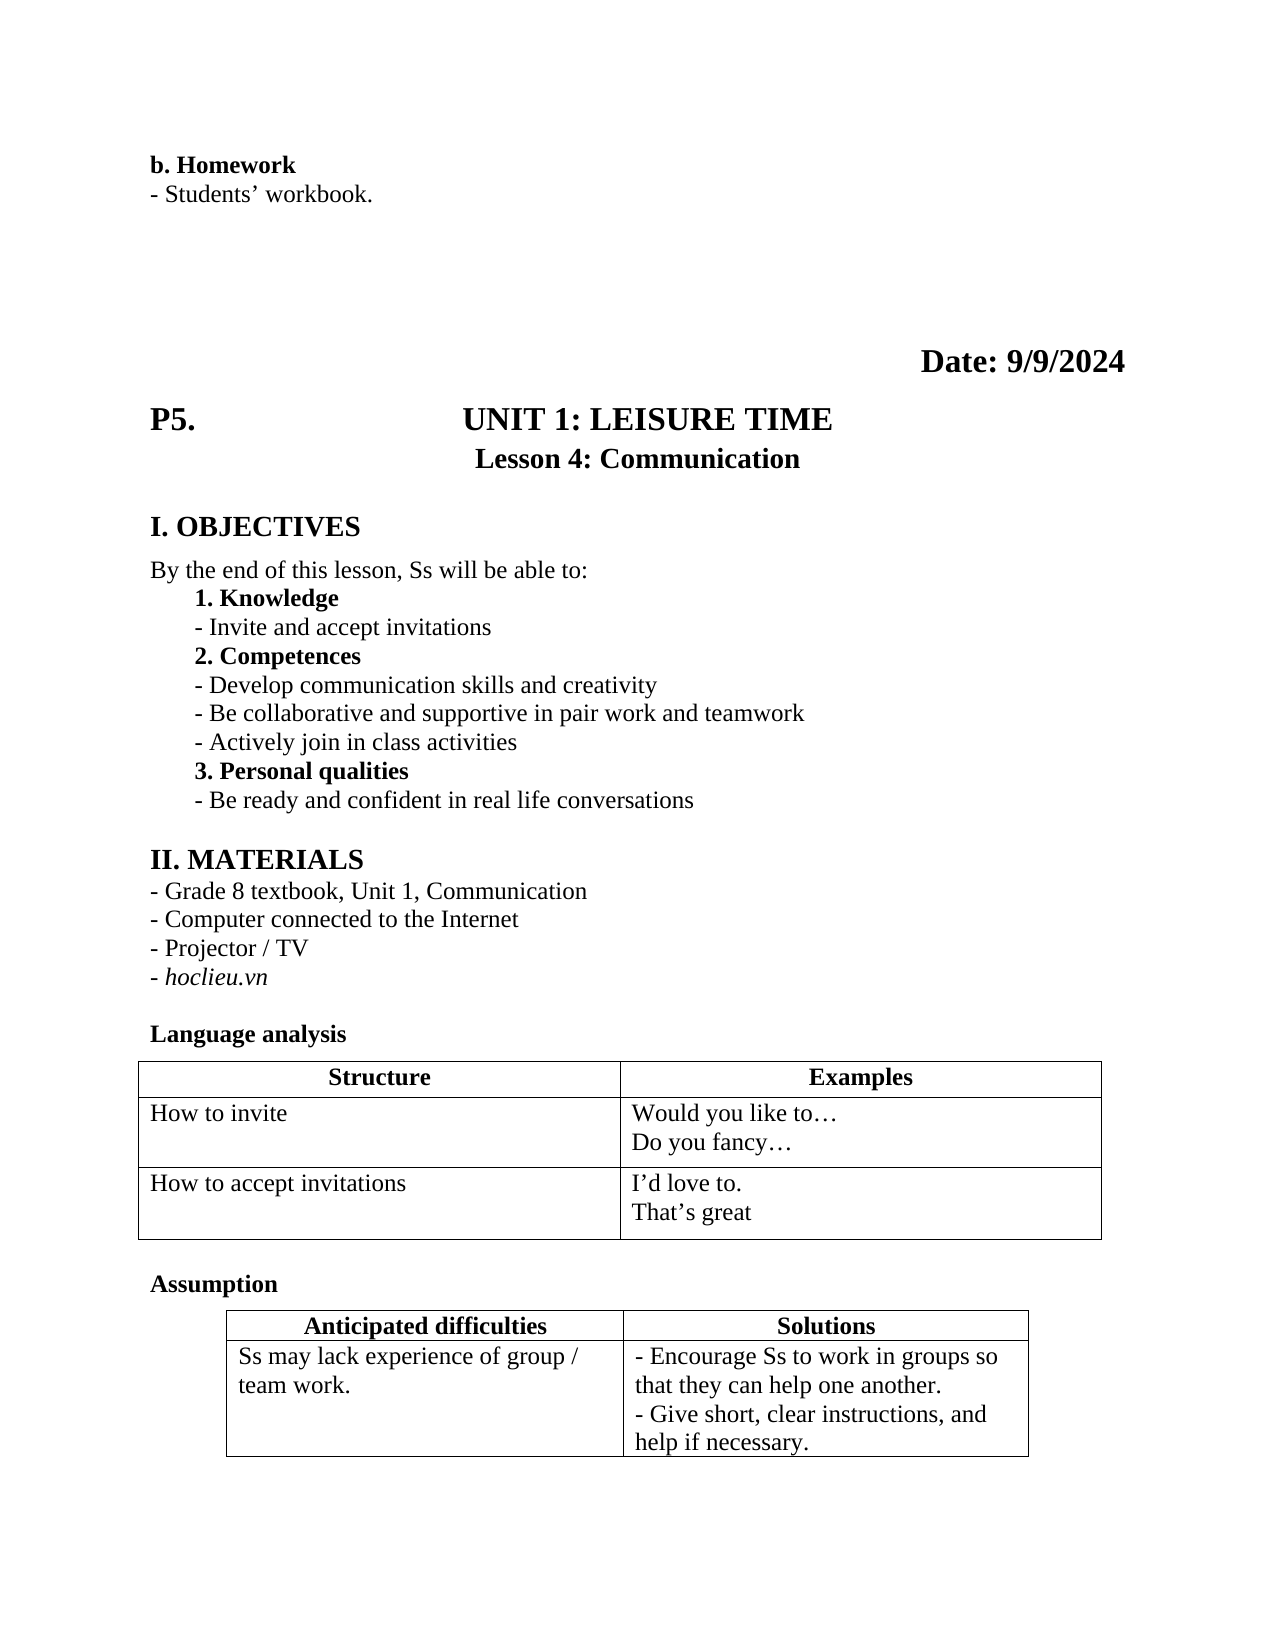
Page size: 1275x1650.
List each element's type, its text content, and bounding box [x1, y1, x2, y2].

table_header Anticipated difficulties [227, 1311, 623, 1340]
text 3. Personal qualities [150, 756, 1125, 785]
text Assumption [150, 1269, 1125, 1298]
text - Actively join in class activities [150, 727, 1125, 756]
text Language analysis [150, 1019, 1125, 1048]
table_header Structure [139, 1062, 620, 1097]
table_cell Ss may lack experience of group / team work. [227, 1341, 623, 1456]
text - Computer connected to the Internet [150, 904, 1125, 933]
text - Grade 8 textbook, Unit 1, Communication [150, 876, 1125, 904]
text - Be collaborative and supportive in pair work and teamwork [150, 698, 1125, 727]
text By the end of this lesson, Ss will be able to: [150, 555, 1125, 583]
text - Students’ workbook. [150, 179, 1125, 207]
text 1. Knowledge [150, 583, 1125, 612]
text - Develop communication skills and creativity [150, 670, 1125, 698]
text I. OBJECTIVES [150, 509, 1125, 542]
text P5. UNIT 1: LEISURE TIME [150, 399, 1125, 438]
text - Be ready and confident in real life conversations [150, 785, 1125, 813]
table_cell How to accept invitations [139, 1168, 620, 1239]
text Date: 9/9/2024 [150, 341, 1125, 380]
text b. Homework [150, 150, 1125, 179]
text Lesson 4: Communication [150, 442, 1125, 475]
table_cell Would you like to… Do you fancy… [621, 1098, 1101, 1167]
text - Invite and accept invitations [150, 612, 1125, 641]
table_cell I’d love to. That’s great [621, 1168, 1101, 1239]
text - Projector / TV [150, 933, 1125, 962]
text 2. Competences [150, 641, 1125, 670]
text - hoclieu.vn [150, 962, 1125, 991]
text II. MATERIALS [150, 842, 1125, 876]
table_header Examples [621, 1062, 1101, 1097]
table_cell - Encourage Ss to work in groups so that they can help one another. - Give short, clear instructions, and help if necessary. [624, 1341, 1028, 1456]
table_cell How to invite [139, 1098, 620, 1167]
table_header Solutions [624, 1311, 1028, 1340]
